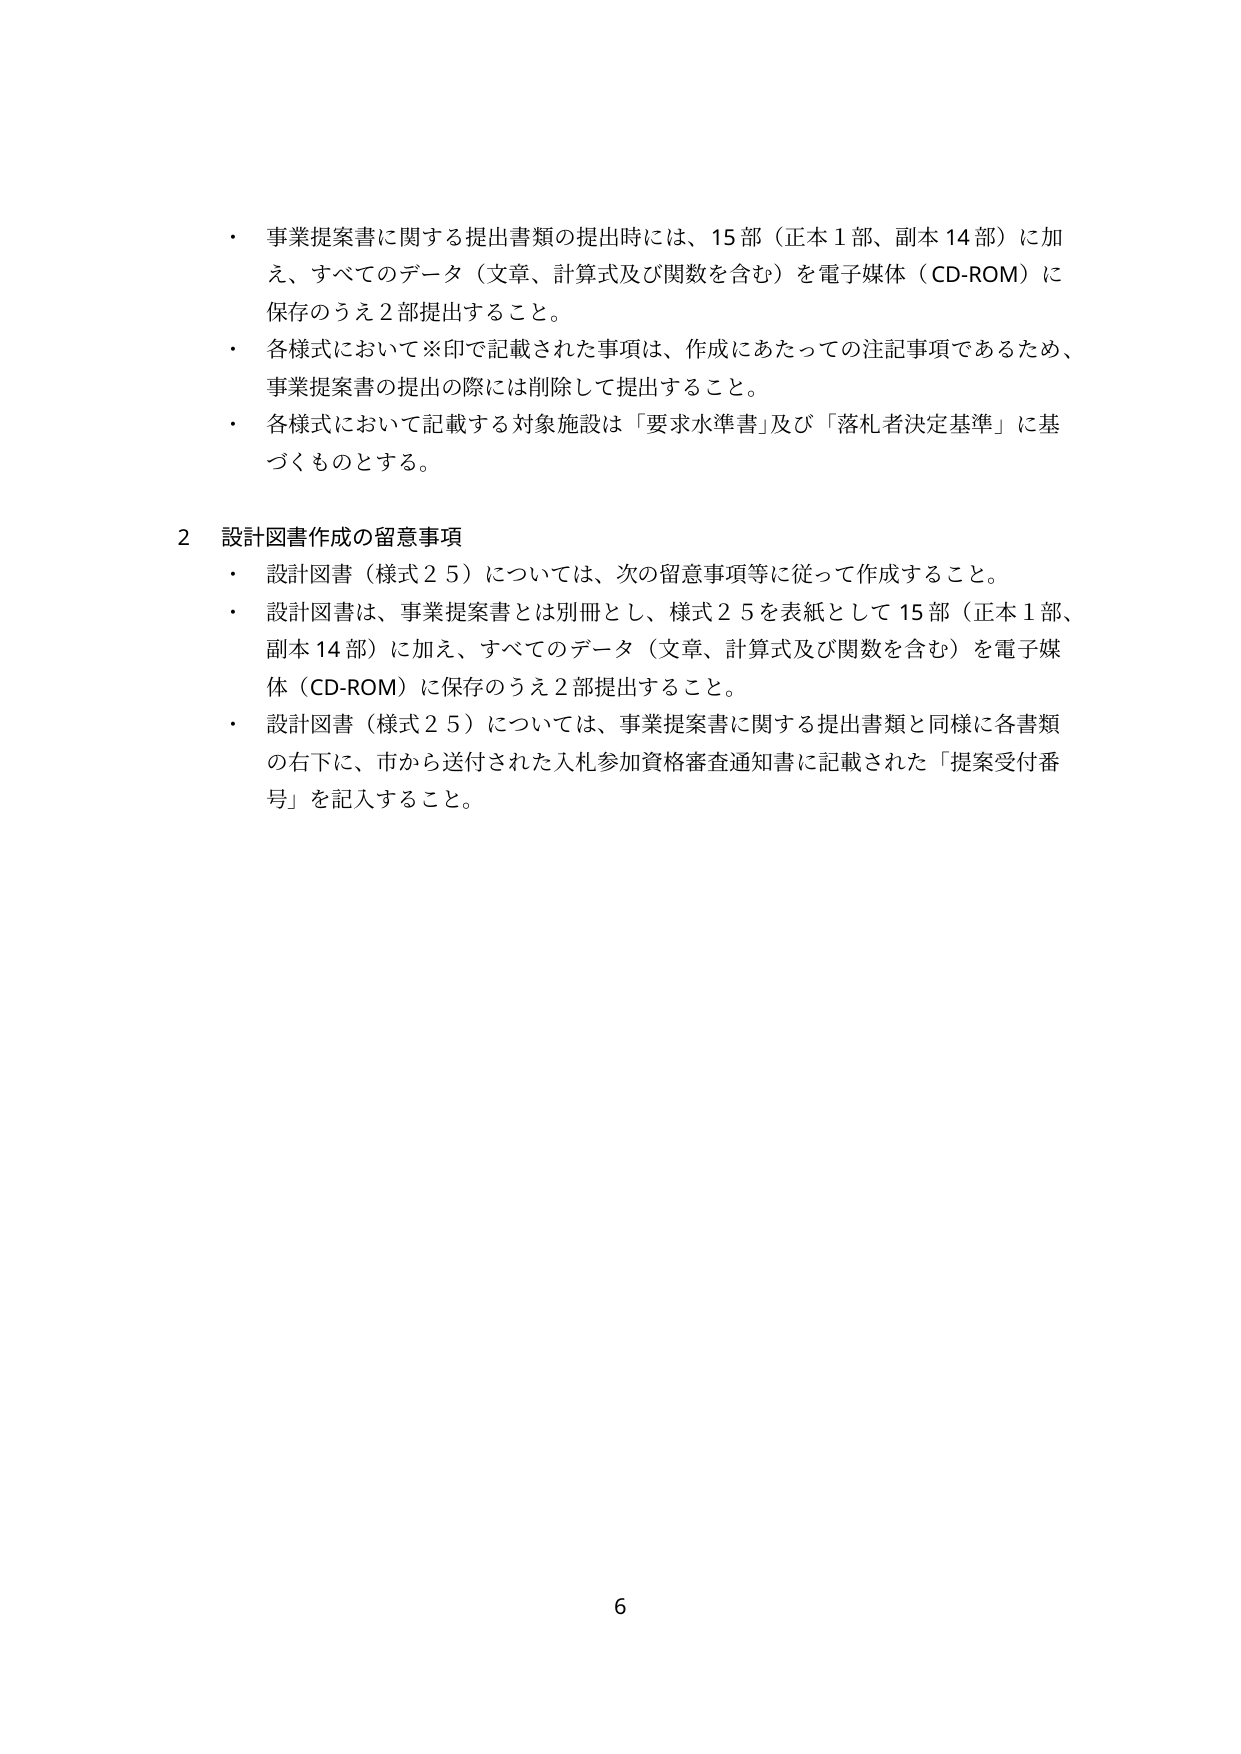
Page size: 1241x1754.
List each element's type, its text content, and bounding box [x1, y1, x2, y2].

list 各様式において※印で記載された事項は、作成にあたっての注記事項であるため、事業提案書の提出の際には削除して提出すること。 [222, 329, 1063, 404]
list 設計図書は、事業提案書とは別冊とし、様式２５を表紙として15部（正本１部、副本14部）に加え、すべてのデータ（文章、計算式及び関数を含む）を電子媒体（CD-ROM）に保存のうえ２部提出すること。 [222, 592, 1063, 704]
list 設計図書（様式２５）については、事業提案書に関する提出書類と同様に各書類の右下に、市から送付された入札参加資格審査通知書に記載された「提案受付番号」を記入すること。 [222, 704, 1063, 817]
list 事業提案書に関する提出書類の提出時には、15部（正本１部、副本14部）に加え、すべてのデータ（文章、計算式及び関数を含む）を電子媒体（CD-ROM）に保存のうえ２部提出すること。 [222, 217, 1063, 329]
list 各様式において記載する対象施設は「要求水準書｣及び「落札者決定基準」に基づくものとする。 [222, 404, 1063, 479]
list 設計図書（様式２５）については、次の留意事項等に従って作成すること。 [222, 554, 1063, 592]
subtitle 設計図書作成の留意事項 [177, 517, 1063, 554]
